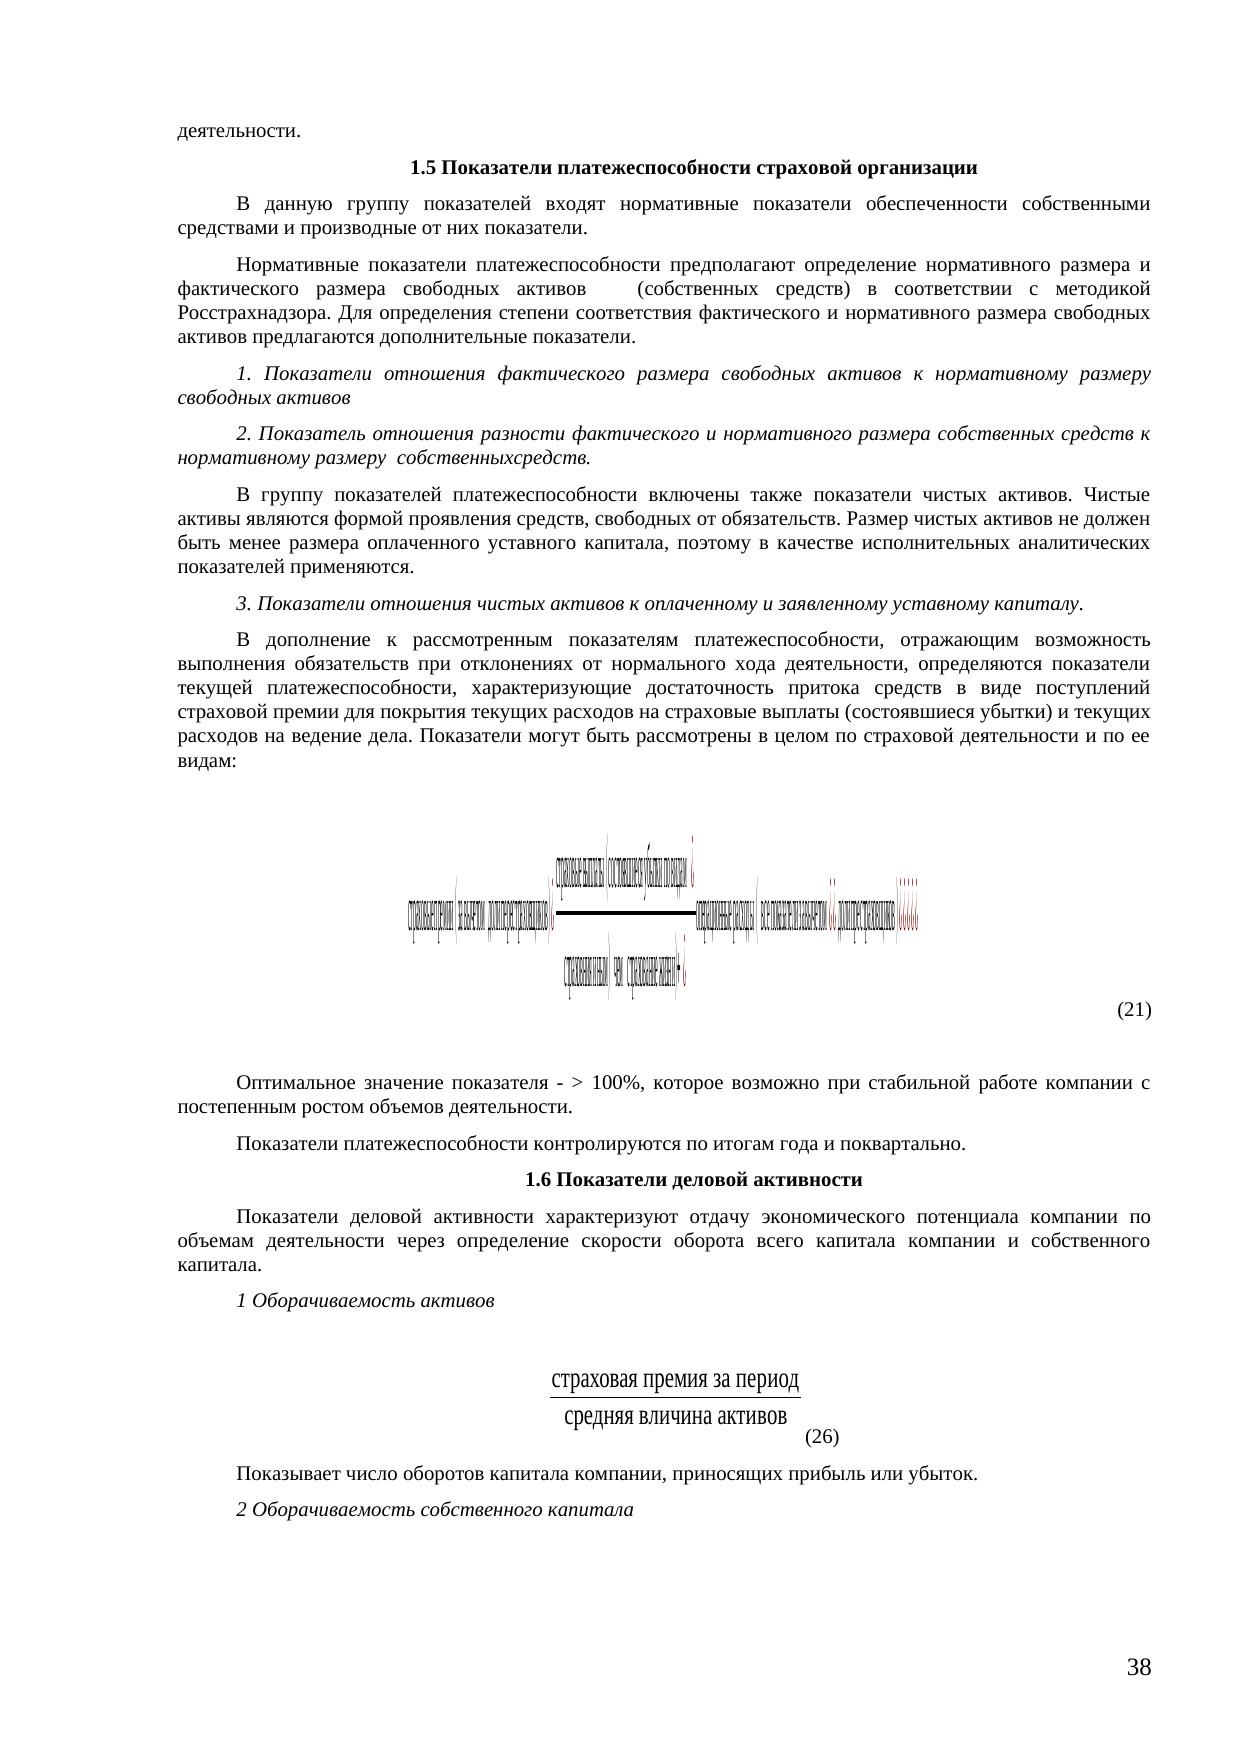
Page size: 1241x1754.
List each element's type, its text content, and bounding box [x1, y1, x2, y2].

text 1.5 Показатели платежеспособности страховой организации [177, 155, 1152, 179]
text Показывает число оборотов капитала компании, приносящих прибыль или убыток. [177, 1461, 1152, 1485]
text 1.6 Показатели деловой активности [177, 1167, 1152, 1191]
text В дополнение к рассмотренным показателям платежеспособности, отражающим возможность выполнения обязательств при отклонениях от нормального хода деятельности, определяются показатели текущей платежеспособности, характеризующие достаточность притока средств в виде поступлений страховой премии для покрытия текущих расходов на страховые выплаты (состоявшиеся убытки) и текущих расходов на ведение дела. Показатели могут быть рассмотрены в целом по страховой деятельности и по ее видам: [177, 627, 1152, 772]
text Показатели платежеспособности контролируются по итогам года и поквартально. [177, 1131, 1152, 1154]
text 1. Показатели отношения фактического размера свободных активов к нормативному размеру свободных активов [177, 361, 1152, 409]
text 1 Оборачиваемость активов [177, 1288, 1152, 1312]
text 2. Показатель отношения разности фактического и нормативного размера собственных средств к нормативному размеру собственныхсредств. [177, 421, 1152, 469]
text 3. Показатели отношения чистых активов к оплаченному и заявленному уставному капиталу. [177, 591, 1152, 615]
text Нормативные показатели платежеспособности предполагают определение нормативного размера и фактического размера свободных активов (собственных средств) в соответствии с методикой Росстрахнадзора. Для определения степени соответствия фактического и нормативного размера свободных активов предлагаются дополнительные показатели. [177, 252, 1152, 348]
text (21) [177, 821, 1152, 1021]
text В группу показателей платежеспособности включены также показатели чистых активов. Чистые активы являются формой проявления средств, свободных от обязательств. Размер чистых активов не должен быть менее размера оплаченного уставного капитала, поэтому в качестве исполнительных аналитических показателей применяются. [177, 482, 1152, 578]
text В данную группу показателей входят нормативные показатели обеспеченности собственными средствами и производные от них показатели. [177, 191, 1152, 239]
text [177, 118, 1152, 142]
text Оптимальное значение показателя - > 100%, которое возможно при стабильной работе компании с постепенным ростом объемов деятельности. [177, 1070, 1152, 1118]
text (26) [177, 1361, 1152, 1448]
text Показатели деловой активности характеризуют отдачу экономического потенциала компании по объемам деятельности через определение скорости оборота всего капитала компании и собственного капитала. [177, 1204, 1152, 1276]
text 2 Оборачиваемость собственного капитала [177, 1497, 1152, 1521]
